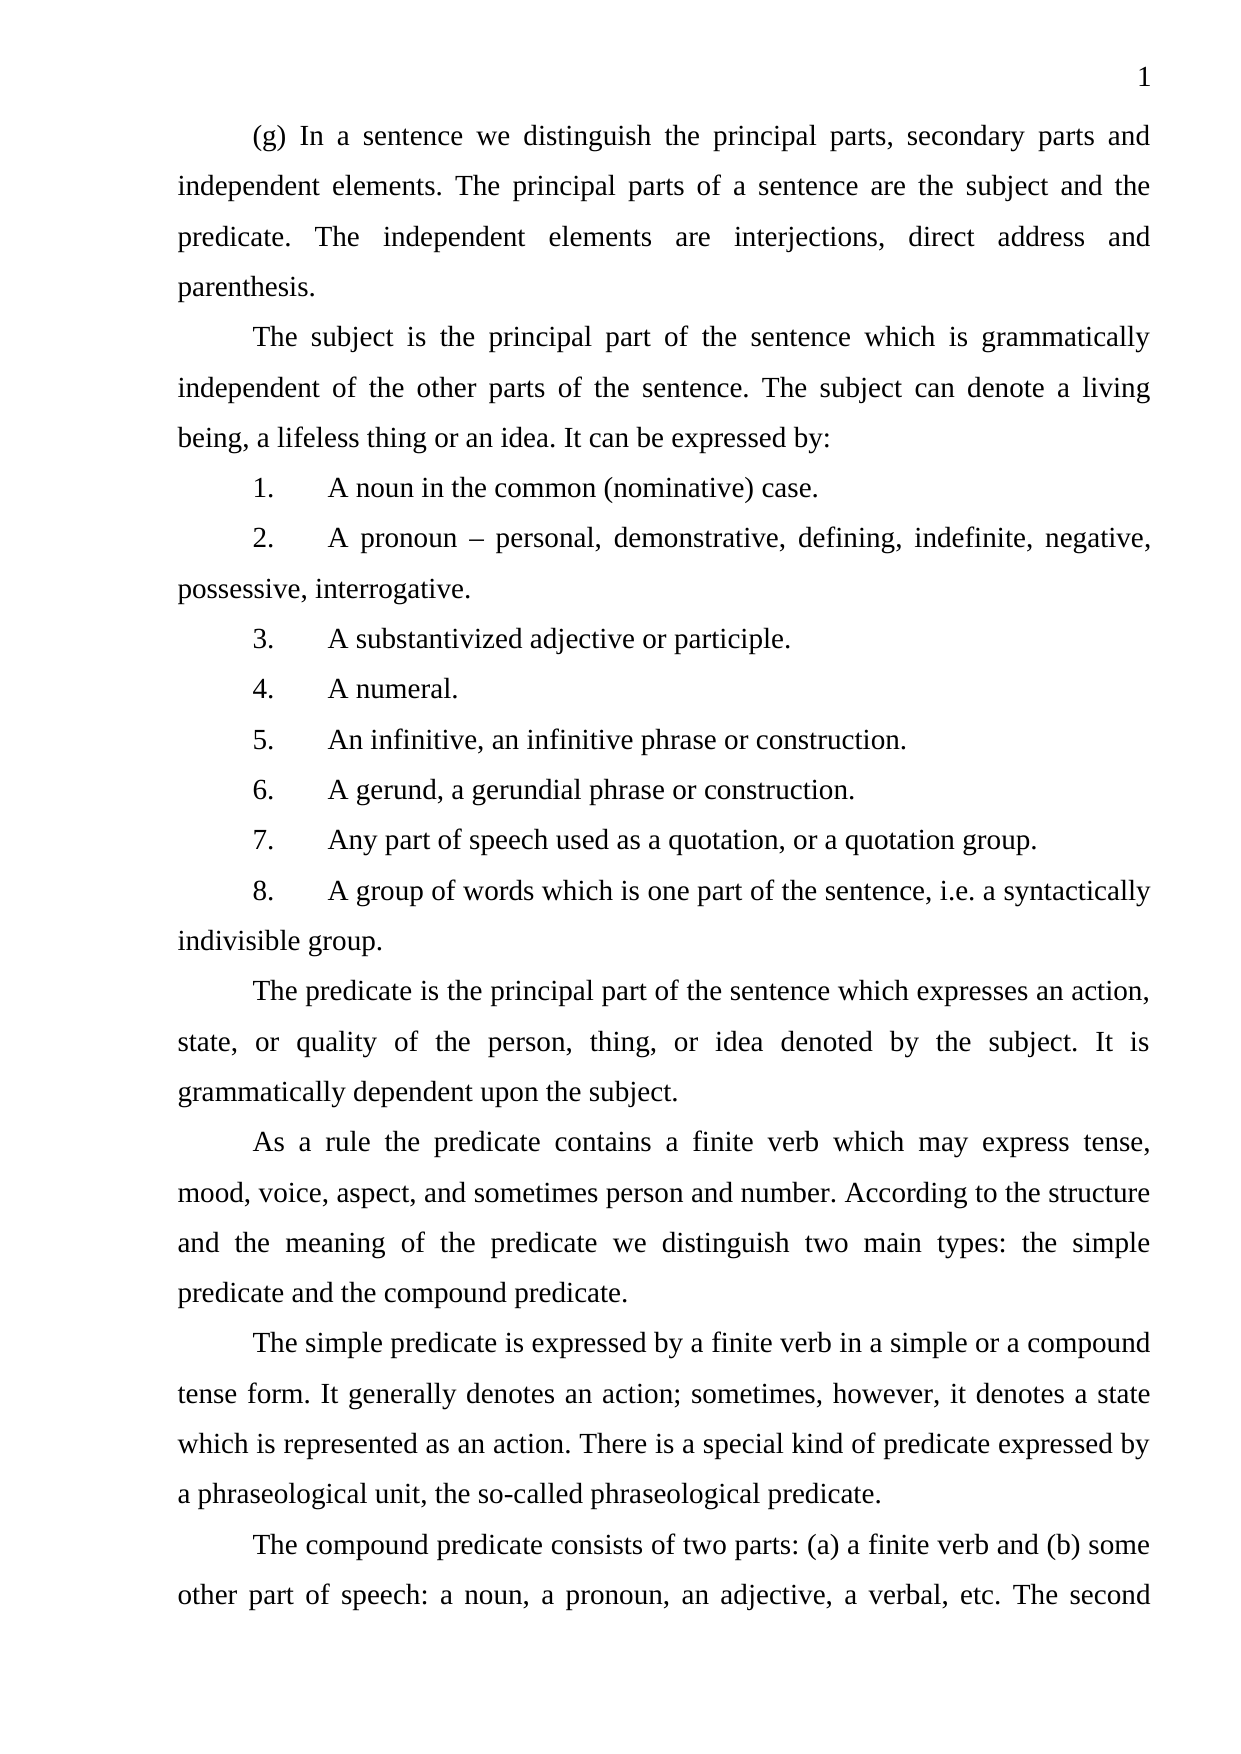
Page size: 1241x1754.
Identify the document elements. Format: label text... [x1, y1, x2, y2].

list Any part of speech used as a quotation, or a quotation group. [177, 822, 1152, 856]
text The simple predicate is expressed by a finite verb in a simple or a compound tense form. It generally denotes an action; sometimes, however, it denotes a state which is represented as an action. There is a special kind of predicate expressed by a phraseological unit, the so-called phraseological predicate. [177, 1326, 1152, 1510]
text The predicate is the principal part of the sentence which expresses an action, state, or quality of the person, thing, or idea denoted by the subject. It is grammatically dependent upon the subject. [177, 973, 1152, 1108]
list A noun in the common (nominative) case. [177, 470, 1152, 504]
list A gerund, a gerundial phrase or construction. [177, 772, 1152, 806]
list A numeral. [177, 672, 1152, 705]
list An infinitive, an infinitive phrase or construction. [177, 722, 1152, 755]
text As a rule the predicate contains a finite verb which may express tense, mood, voice, aspect, and sometimes person and number. According to the structure and the meaning of the predicate we distinguish two main types: the simple predicate and the compound predicate. [177, 1124, 1152, 1309]
list A pronoun – personal, demonstrative, defining, indefinite, negative, possessive, interrogative. [177, 521, 1152, 604]
text (g) In a sentence we distinguish the principal parts, secondary parts and independent elements. The principal parts of a sentence are the subject and the predicate. The independent elements are interjections, direct address and parenthesis. [177, 118, 1152, 303]
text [177, 1527, 1152, 1611]
list A group of words which is one part of the sentence, i.e. a syntactically indivisible group. [177, 873, 1152, 957]
list A substantivized adjective or participle. [177, 621, 1152, 655]
text The subject is the principal part of the sentence which is grammatically independent of the other parts of the sentence. The subject can denote a living being, a lifeless thing or an idea. It can be expressed by: [177, 319, 1152, 453]
